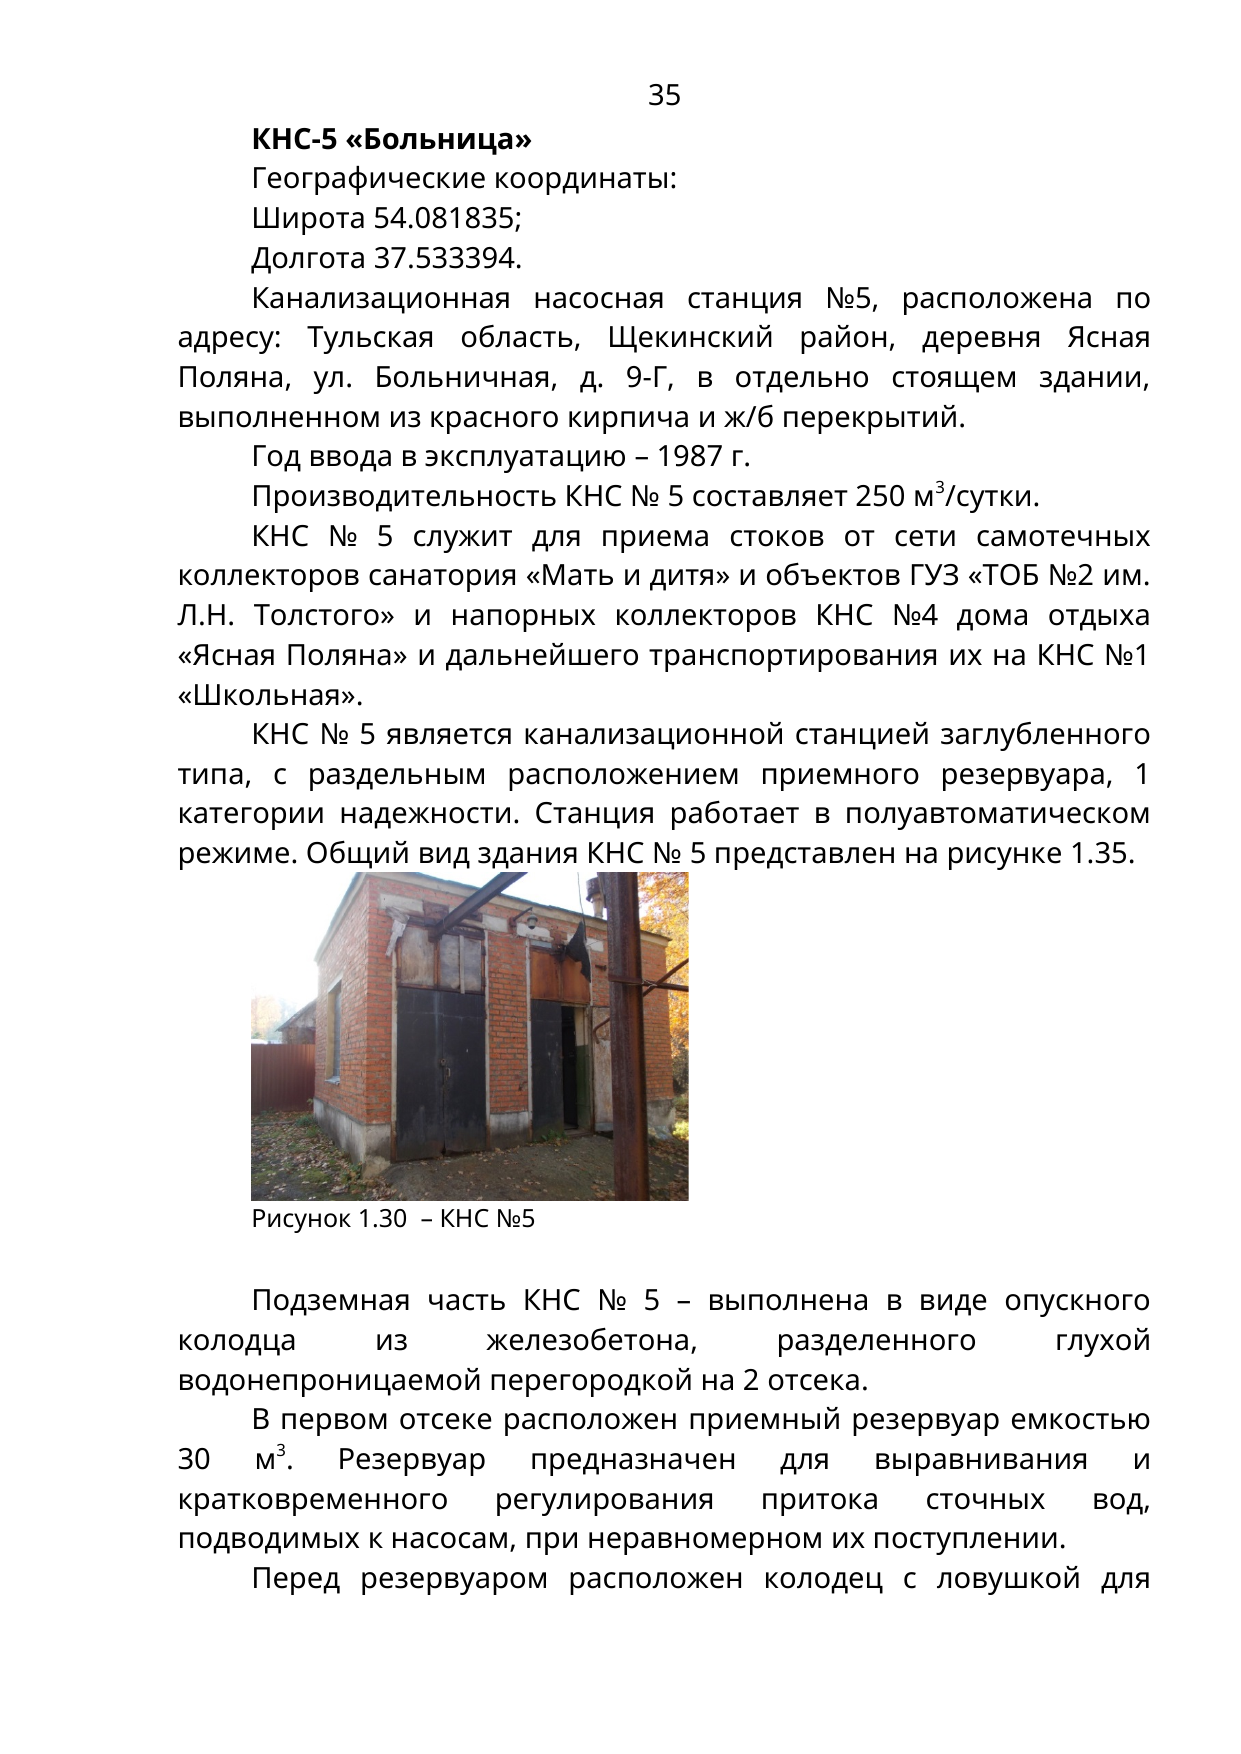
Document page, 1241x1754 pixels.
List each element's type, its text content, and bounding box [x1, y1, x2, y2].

text Год ввода в эксплуатацию – 1987 г. [177, 436, 1152, 475]
text Канализационная насосная станция №5, расположена по адресу: Тульская область, Щекинский район, деревня Ясная Поляна, ул. Больничная, д. 9-Г, в отдельно стоящем здании, выполненном из красного кирпича и ж/б перекрытий. [177, 277, 1152, 436]
text КНС-5 «Больница» [177, 118, 1152, 158]
text Производительность КНС № 5 составляет 250 м3/сутки. [177, 475, 1152, 515]
text Рисунок 1.36 – КНС №5 [177, 1201, 1152, 1235]
text В первом отсеке расположен приемный резервуар емкостью 30 м3. Резервуар предназначен для выравнивания и кратковременного регулирования притока сточных вод, подводимых к насосам, при неравномерном их поступлении. [177, 1399, 1152, 1557]
text Долгота 37.533394. [177, 237, 1152, 277]
text Широта 54.081835; [177, 197, 1152, 237]
text Подземная часть КНС № 5 – выполнена в виде опускного колодца из железобетона, разделенного глухой водонепроницаемой перегородкой на 2 отсека. [177, 1279, 1152, 1399]
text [177, 1557, 1152, 1597]
text Географические координаты: [177, 158, 1152, 197]
text КНС № 5 является канализационной станцией заглубленного типа, с раздельным расположением приемного резервуара, 1 категории надежности. Станция работает в полуавтоматическом режиме. Общий вид здания КНС № 5 представлен на рисунке 1.35. [177, 713, 1152, 872]
picture [251, 872, 689, 1201]
text КНС № 5 служит для приема стоков от сети самотечных коллекторов санатория «Мать и дитя» и объектов ГУЗ «ТОБ №2 им. Л.Н. Толстого» и напорных коллекторов КНС №4 дома отдыха «Ясная Поляна» и дальнейшего транспортирования их на КНС №1 «Школьная». [177, 515, 1152, 713]
